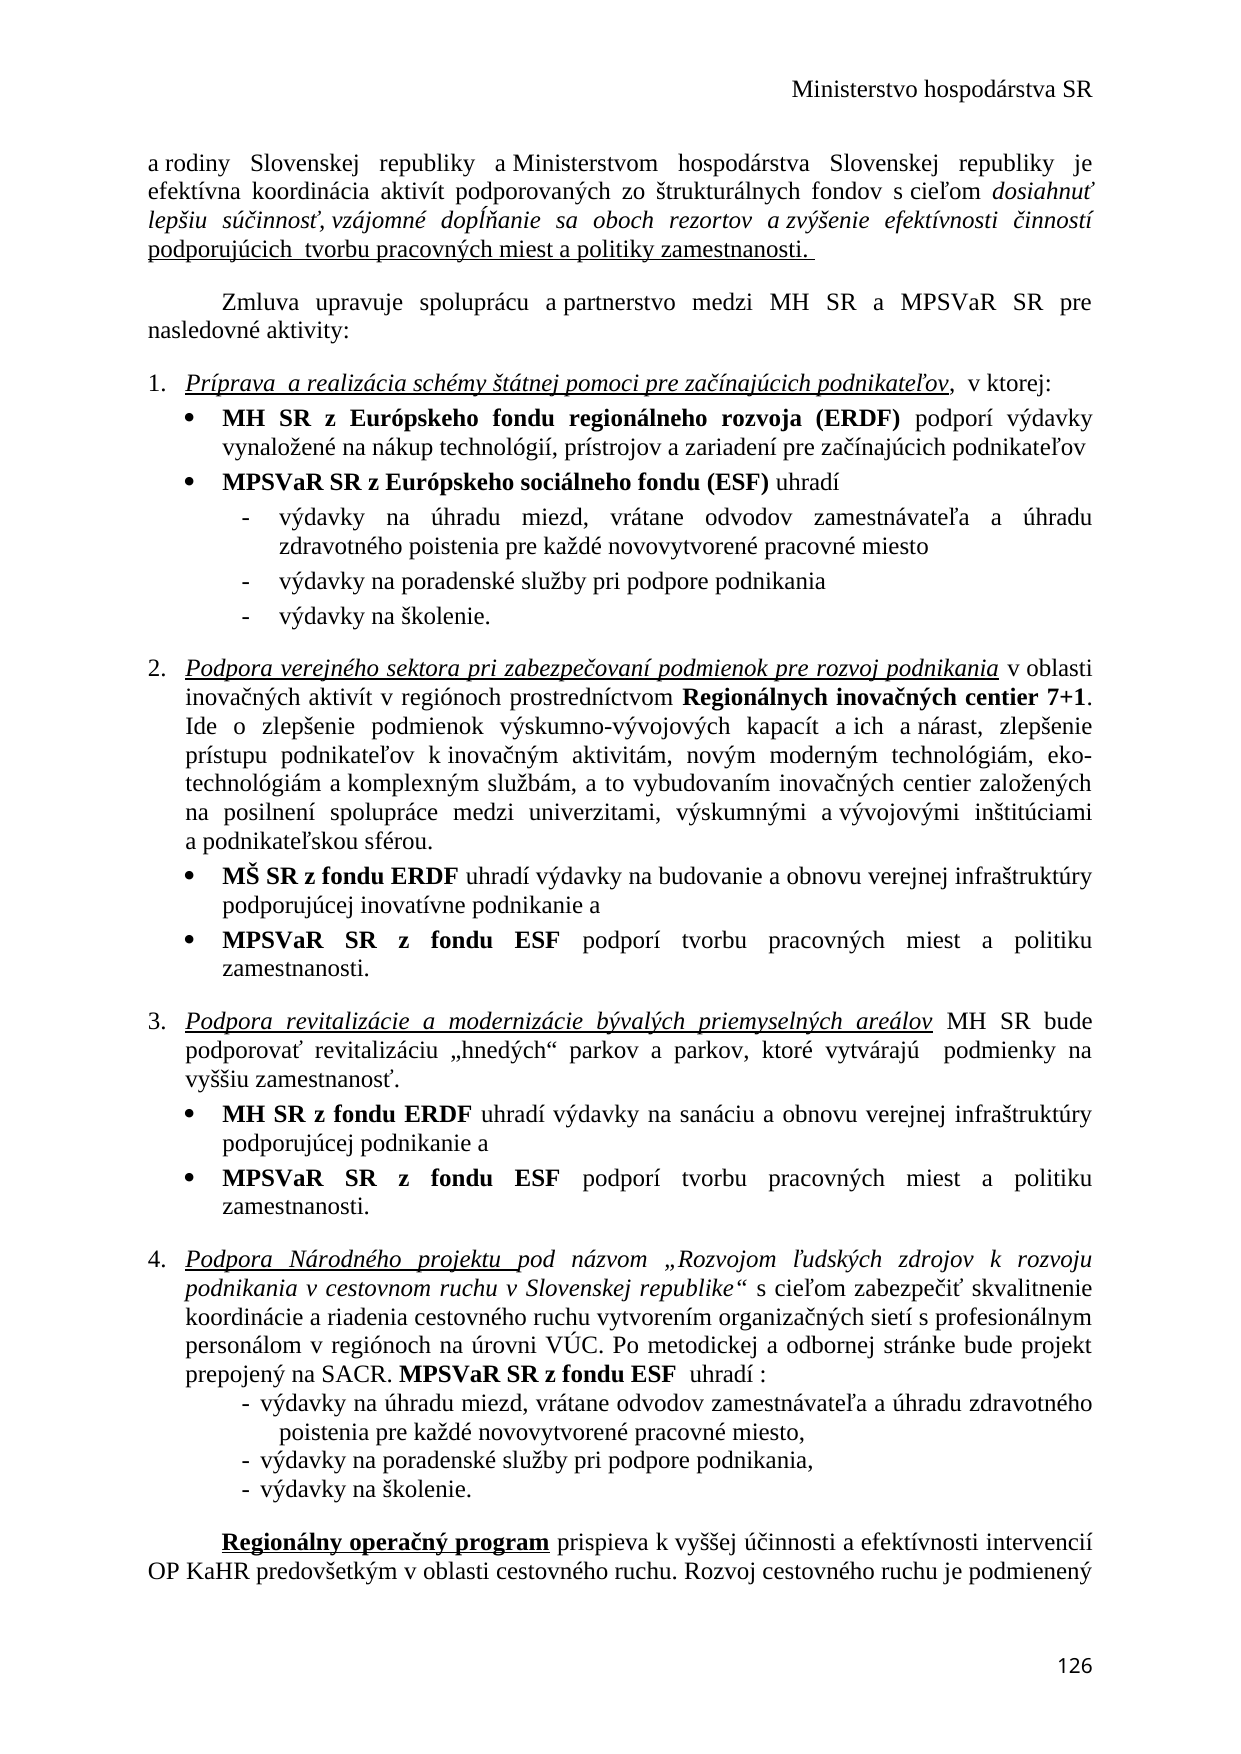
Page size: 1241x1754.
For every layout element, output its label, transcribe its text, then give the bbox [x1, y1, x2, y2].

list výdavky na poradenské služby pri podpore podnikania, [241, 1445, 1093, 1474]
list MH SR z Európskeho fondu regionálneho rozvoja (ERDF) podporí výdavky vynaložené na nákup technológií, prístrojov a zariadení pre začínajúcich podnikateľov [185, 403, 1093, 461]
list výdavky na školenie. [241, 1474, 1093, 1503]
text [148, 148, 1093, 263]
list MH SR z fondu ERDF uhradí výdavky na sanáciu a obnovu verejnej infraštruktúry podporujúcej podnikanie a [185, 1099, 1093, 1156]
list Príprava a realizácia schémy štátnej pomoci pre začínajúcich podnikateľov, v ktorej: [148, 368, 1093, 397]
list Podpora Národného projektu pod názvom „Rozvojom ľudských zdrojov k rozvoju podnikania v cestovnom ruchu v Slovenskej republike“ s cieľom zabezpečiť skvalitnenie koordinácie a riadenia cestovného ruchu vytvorením organizačných sietí s profesionálnym personálom v regiónoch na úrovni VÚC. Po metodickej a odbornej stránke bude projekt prepojený na SACR. MPSVaR SR z fondu ESF uhradí : [148, 1244, 1093, 1388]
list MŠ SR z fondu ERDF uhradí výdavky na budovanie a obnovu verejnej infraštruktúry podporujúcej inovatívne podnikanie a [185, 861, 1093, 918]
list MPSVaR SR z fondu ESF podporí tvorbu pracovných miest a politiku zamestnanosti. [185, 1163, 1093, 1220]
list Podpora revitalizácie a modernizácie bývalých priemyselných areálov MH SR bude podporovať revitalizáciu „hnedých“ parkov a parkov, ktoré vytvárajú podmienky na vyššiu zamestnanosť. [148, 1006, 1093, 1093]
list výdavky na školenie. [241, 601, 1093, 629]
list Podpora verejného sektora pri zabezpečovaní podmienok pre rozvoj podnikania v oblasti inovačných aktivít v regiónoch prostredníctvom Regionálnych inovačných centier 7+1. Ide o zlepšenie podmienok výskumno-vývojových kapacít a ich a nárast, zlepšenie prístupu podnikateľov k inovačným aktivitám, novým moderným technológiám, eko-technológiám a komplexným službám, a to vybudovaním inovačných centier založených na posilnení spolupráce medzi univerzitami, výskumnými a vývojovými inštitúciami a podnikateľskou sférou. [148, 653, 1093, 855]
list MPSVaR SR z fondu ESF podporí tvorbu pracovných miest a politiku zamestnanosti. [185, 925, 1093, 982]
list výdavky na úhradu miezd, vrátane odvodov zamestnávateľa a úhradu zdravotného poistenia pre každé novovytvorené pracovné miesto [241, 502, 1093, 559]
text Zmluva upravuje spoluprácu a partnerstvo medzi MH SR a MPSVaR SR pre nasledovné aktivity: [148, 287, 1093, 344]
list výdavky na úhradu miezd, vrátane odvodov zamestnávateľa a úhradu zdravotného poistenia pre každé novovytvorené pracovné miesto, [241, 1388, 1093, 1445]
list výdavky na poradenské služby pri podpore podnikania [241, 566, 1093, 594]
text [148, 1527, 1093, 1584]
list MPSVaR SR z Európskeho sociálneho fondu (ESF) uhradí [185, 467, 1093, 496]
